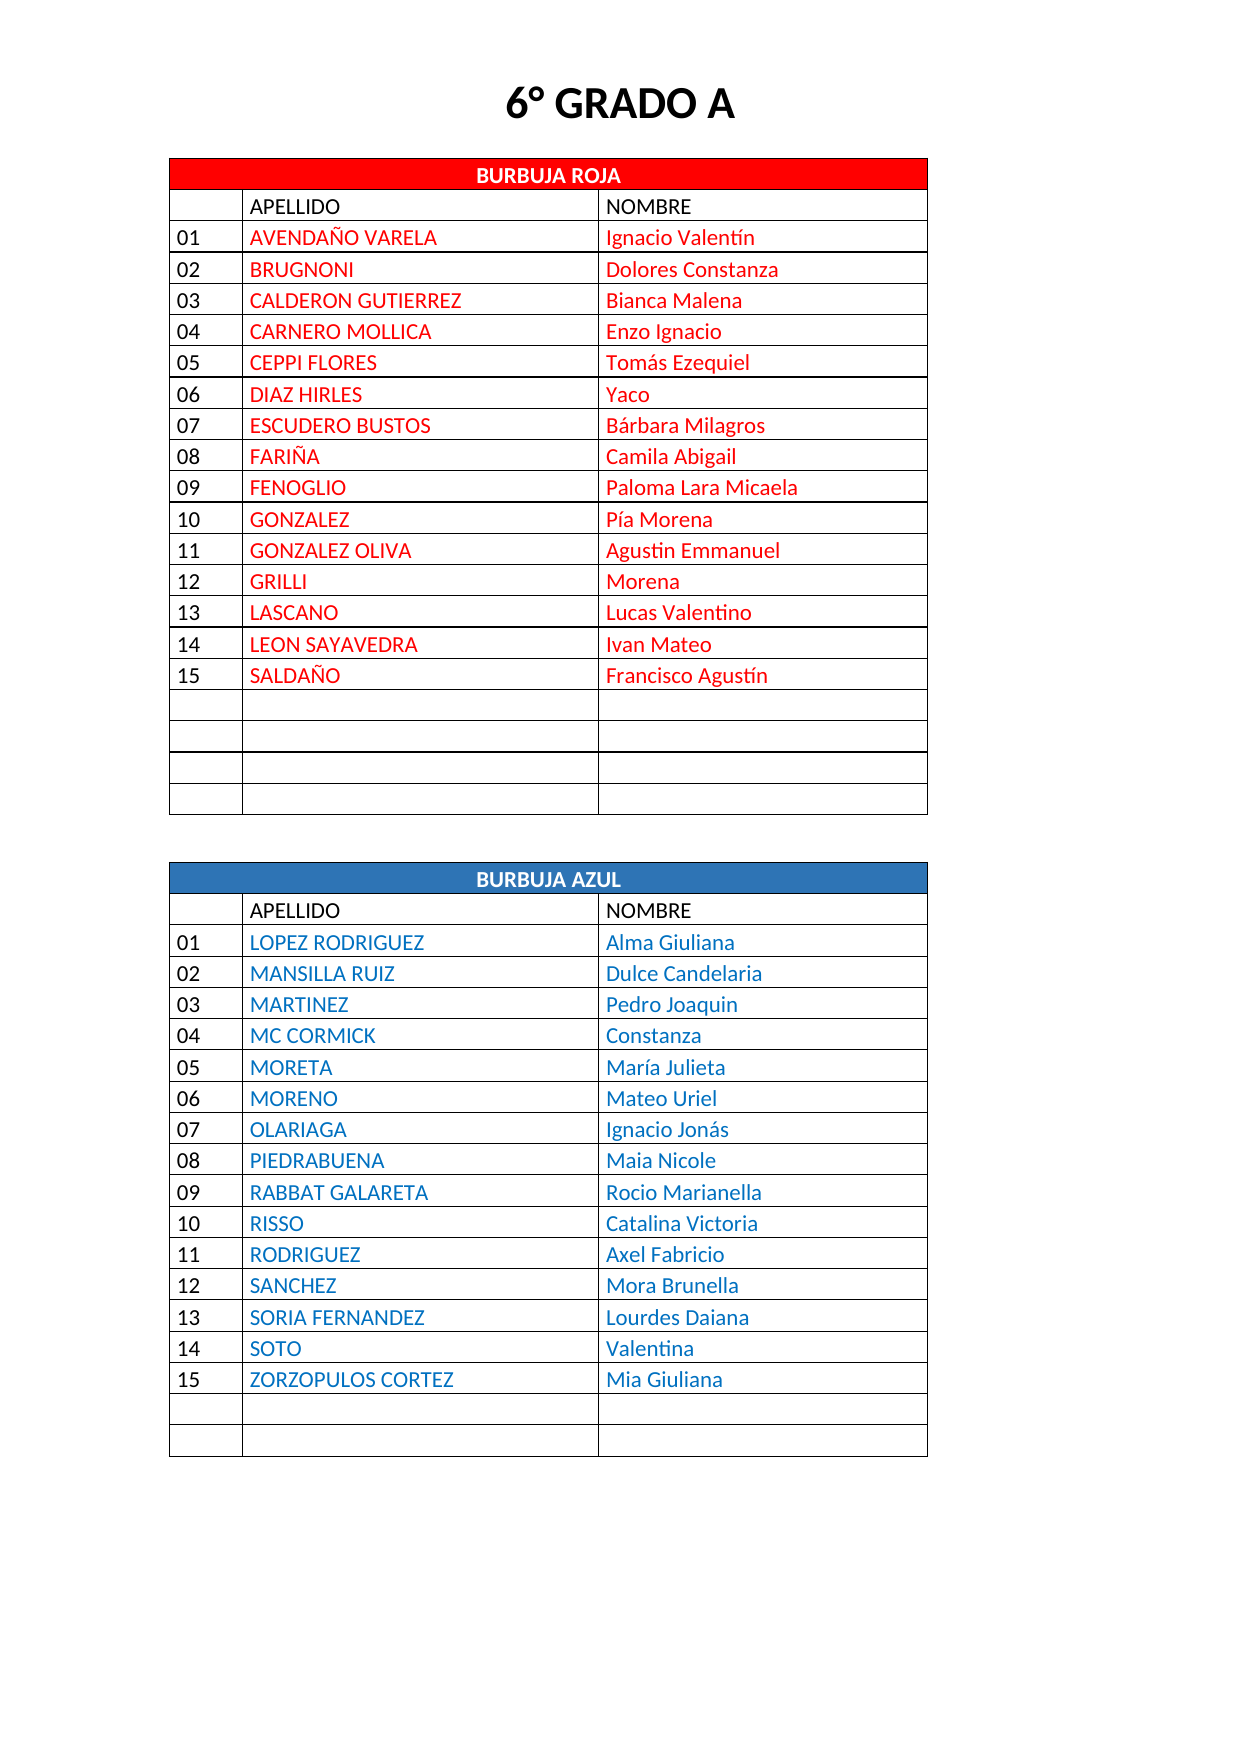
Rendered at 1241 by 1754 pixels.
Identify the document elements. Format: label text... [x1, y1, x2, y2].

table_cell Pedro Joaquin [599, 988, 927, 1018]
table_cell SORIA FERNANDEZ [243, 1300, 598, 1331]
table_cell Yaco [599, 378, 927, 408]
table_cell BRUGNONI [243, 253, 598, 283]
table_cell Dolores Constanza [599, 253, 927, 283]
table_cell 05 [170, 1050, 242, 1081]
table_cell Rocio Marianella [599, 1175, 927, 1206]
table_cell MARTINEZ [243, 988, 598, 1018]
table_cell LASCANO [243, 596, 598, 626]
table_cell [599, 1425, 927, 1456]
table_cell FARIÑA [243, 440, 598, 470]
table_cell Axel Fabricio [599, 1238, 927, 1268]
table_cell [170, 784, 242, 814]
table_cell FENOGLIO [243, 471, 598, 501]
table_cell [599, 753, 927, 783]
table_cell [599, 1394, 927, 1424]
table_cell [170, 894, 242, 924]
table_cell Mia Giuliana [599, 1363, 927, 1393]
table_cell RISSO [243, 1207, 598, 1237]
table_cell AVENDAÑO VARELA [243, 221, 598, 251]
table_cell Ignacio Jonás [599, 1113, 927, 1143]
table_cell APELLIDO [243, 190, 598, 220]
table_cell [170, 1425, 242, 1456]
table_cell 15 [170, 1363, 242, 1393]
table_cell [243, 784, 598, 814]
table_cell [170, 753, 242, 783]
table_cell [243, 721, 598, 751]
table_cell MORENO [243, 1082, 598, 1112]
table_cell Catalina Victoria [599, 1207, 927, 1237]
table_cell [599, 721, 927, 751]
table_cell 06 [170, 378, 242, 408]
table_cell 04 [170, 1019, 242, 1049]
table_cell Enzo Ignacio [599, 315, 927, 345]
table_header BURBUJA ROJA [170, 159, 927, 189]
table_cell Tomás Ezequiel [599, 346, 927, 376]
table_cell 05 [170, 346, 242, 376]
table_cell Francisco Agustín [599, 659, 927, 689]
table_cell MORETA [243, 1050, 598, 1081]
table_cell RABBAT GALARETA [243, 1175, 598, 1206]
table_cell MC CORMICK [243, 1019, 598, 1049]
table_cell 03 [170, 284, 242, 314]
table_cell 03 [170, 988, 242, 1018]
table_cell 10 [170, 1207, 242, 1237]
table_cell 02 [170, 957, 242, 987]
table_cell CEPPI FLORES [243, 346, 598, 376]
table_cell 01 [170, 221, 242, 251]
table_cell [243, 1425, 598, 1456]
table_cell 09 [170, 471, 242, 501]
table_cell 12 [170, 1269, 242, 1299]
table_cell 11 [170, 534, 242, 564]
table_cell [243, 690, 598, 720]
table_cell 15 [170, 659, 242, 689]
table_cell 07 [170, 409, 242, 439]
table_cell Constanza [599, 1019, 927, 1049]
table_cell APELLIDO [243, 894, 598, 924]
table_cell 13 [170, 1300, 242, 1331]
table_cell Mateo Uriel [599, 1082, 927, 1112]
table_cell OLARIAGA [243, 1113, 598, 1143]
table_cell 12 [170, 565, 242, 595]
table_cell Agustin Emmanuel [599, 534, 927, 564]
table_cell CALDERON GUTIERREZ [243, 284, 598, 314]
table_cell María Julieta [599, 1050, 927, 1081]
table_cell Ivan Mateo [599, 628, 927, 658]
table_cell [170, 721, 242, 751]
table_cell ZORZOPULOS CORTEZ [243, 1363, 598, 1393]
table_cell MANSILLA RUIZ [243, 957, 598, 987]
table_cell 07 [170, 1113, 242, 1143]
table_cell Dulce Candelaria [599, 957, 927, 987]
table_cell [599, 784, 927, 814]
table_cell ESCUDERO BUSTOS [243, 409, 598, 439]
table_cell [599, 690, 927, 720]
table_cell GONZALEZ OLIVA [243, 534, 598, 564]
table_cell Mora Brunella [599, 1269, 927, 1299]
table_cell Bianca Malena [599, 284, 927, 314]
table_header BURBUJA AZUL [170, 863, 927, 893]
table_cell Morena [599, 565, 927, 595]
table_cell CARNERO MOLLICA [243, 315, 598, 345]
table_cell 13 [170, 596, 242, 626]
table_cell GONZALEZ [243, 503, 598, 533]
table_cell [170, 690, 242, 720]
table_cell 14 [170, 1332, 242, 1362]
table_cell RODRIGUEZ [243, 1238, 598, 1268]
table_cell SOTO [243, 1332, 598, 1362]
table_cell Maia Nicole [599, 1144, 927, 1174]
table_cell Valentina [599, 1332, 927, 1362]
table_cell NOMBRE [599, 894, 927, 924]
table_cell DIAZ HIRLES [243, 378, 598, 408]
table_cell 04 [170, 315, 242, 345]
table_cell Lucas Valentino [599, 596, 927, 626]
table_cell 02 [170, 253, 242, 283]
table_cell Lourdes Daiana [599, 1300, 927, 1331]
table_cell 01 [170, 925, 242, 956]
table_cell SANCHEZ [243, 1269, 598, 1299]
table_cell PIEDRABUENA [243, 1144, 598, 1174]
table_cell SALDAÑO [243, 659, 598, 689]
table_cell Bárbara Milagros [599, 409, 927, 439]
table_cell LEON SAYAVEDRA [243, 628, 598, 658]
table_cell 08 [170, 1144, 242, 1174]
table_cell 09 [170, 1175, 242, 1206]
table_cell GRILLI [243, 565, 598, 595]
table_cell [170, 1394, 242, 1424]
table_cell LOPEZ RODRIGUEZ [243, 925, 598, 956]
table_cell [243, 1394, 598, 1424]
table_cell NOMBRE [599, 190, 927, 220]
table_cell 06 [170, 1082, 242, 1112]
table_cell Ignacio Valentín [599, 221, 927, 251]
table_cell [243, 753, 598, 783]
table_cell Alma Giuliana [599, 925, 927, 956]
table_cell 08 [170, 440, 242, 470]
table_cell 14 [170, 628, 242, 658]
table_cell 11 [170, 1238, 242, 1268]
table_cell Pía Morena [599, 503, 927, 533]
table_cell Camila Abigail [599, 440, 927, 470]
table_cell Paloma Lara Micaela [599, 471, 927, 501]
table_cell 10 [170, 503, 242, 533]
table_cell [170, 190, 242, 220]
